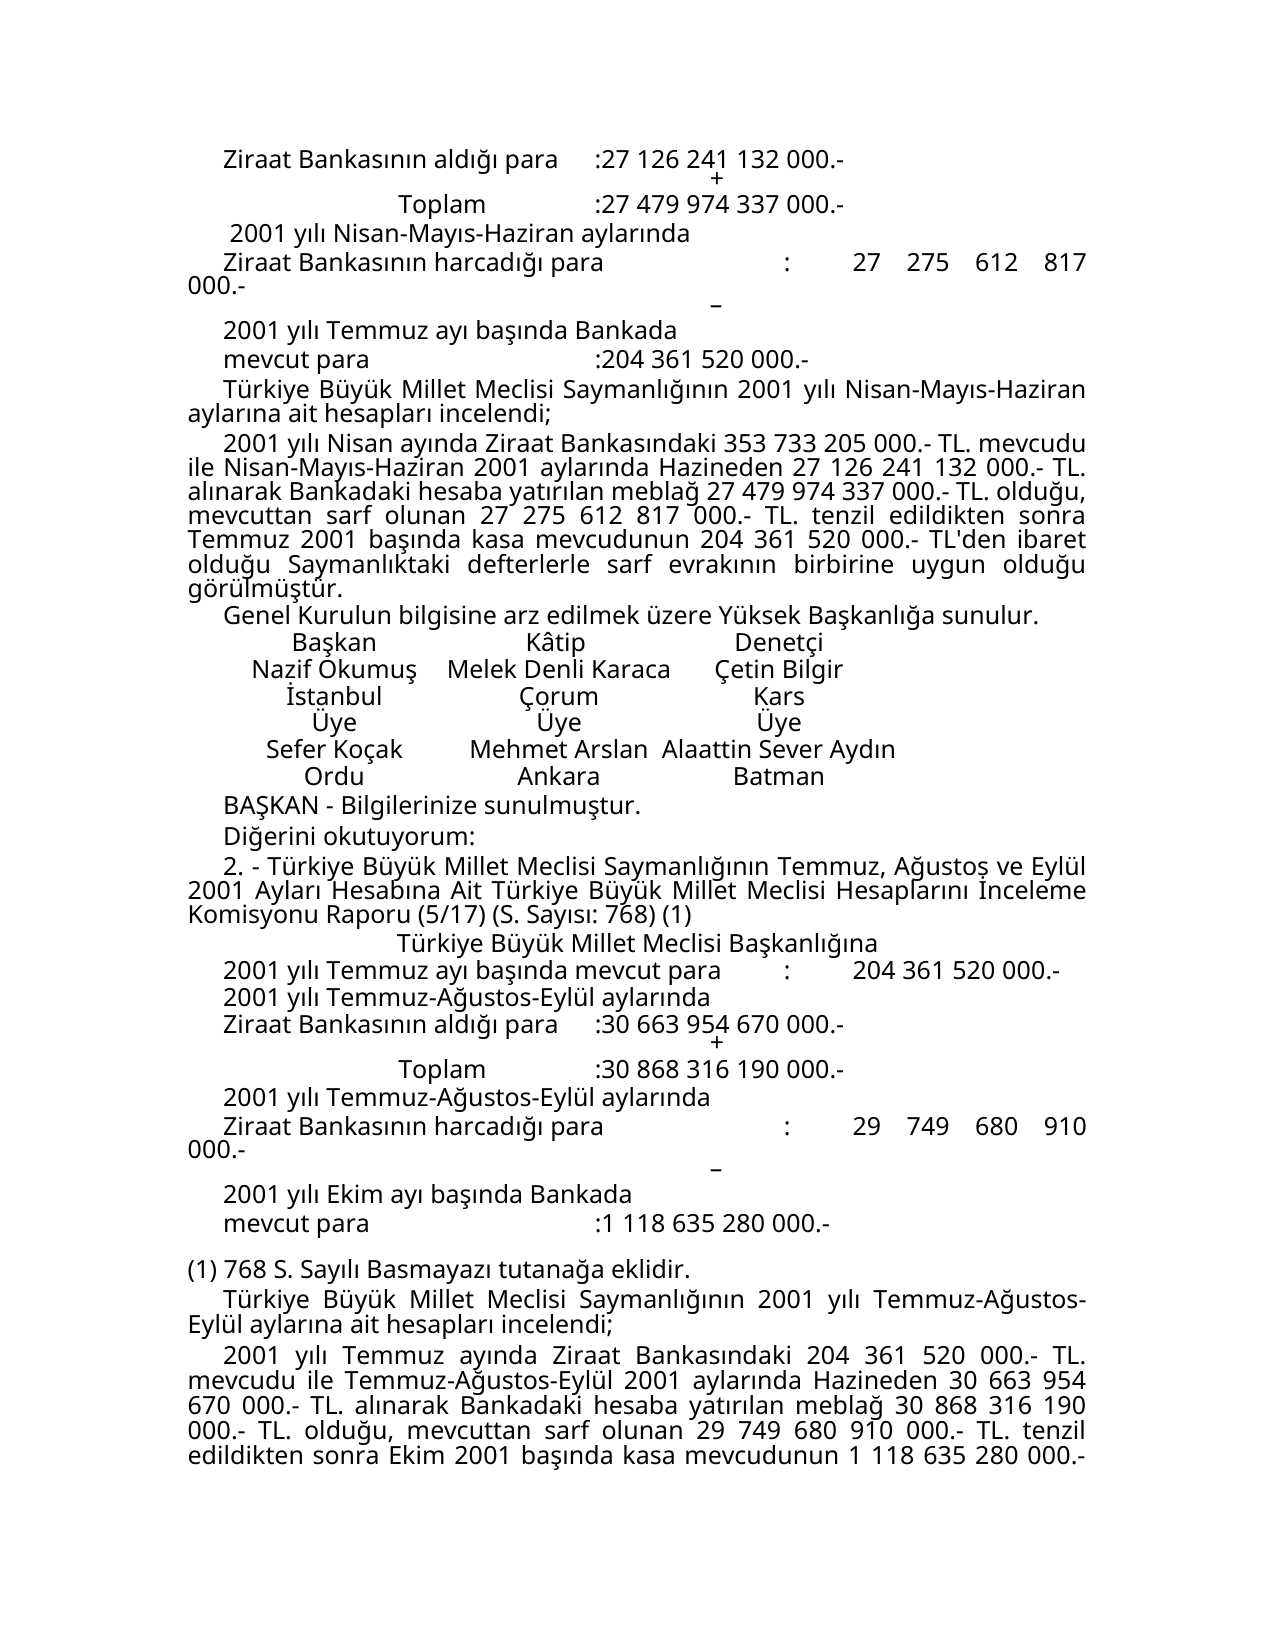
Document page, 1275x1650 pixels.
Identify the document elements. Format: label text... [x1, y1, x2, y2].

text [187, 1344, 1087, 1469]
text Sefer Koçak Mehmet Arslan Alaattin Sever Aydın [187, 742, 1087, 763]
text Nazif Okumuş Melek Denli Karaca Çetin Bilgir [718, 662, 1087, 682]
text Başkan Kâtip Denetçi [187, 635, 1087, 656]
text Ordu Ankara Batman [187, 769, 1087, 789]
text 2001 yılı Nisan ayında Ziraat Bankasındaki 353 733 205 000.- TL. mevcudu ile Nisan-Mayıs-Haziran 2001 aylarında Hazineden 27 126 241 132 000.- TL. alınarak Bankadaki hesaba yatırılan meblağ 27 479 974 337 000.- TL. olduğu, mevcuttan sarf olunan 27 275 612 817 000.- TL. tenzil edildikten sonra Temmuz 2001 başında kasa mevcudunun 204 361 520 000.- TL'den ibaret olduğu Saymanlıktaki defterlerle sarf evrakının birbirine uygun olduğu görülmüştür. [187, 433, 1087, 602]
text 2001 yılı Ekim ayı başında Bankada [187, 1186, 1087, 1208]
text Türkiye Büyük Millet Meclisi Saymanlığının 2001 yılı Temmuz-Ağustos-Eylül aylarına ait hesapları incelendi; [187, 1288, 1087, 1338]
text İstanbul Çorum Kars [187, 688, 528, 709]
text Türkiye Büyük Millet Meclisi Saymanlığının 2001 yılı Nisan-Mayıs-Haziran aylarına ait hesapları incelendi; [187, 379, 1087, 427]
text mevcut para : 1 118 635 280 000.- [187, 1214, 1087, 1237]
text Diğerini okutuyorum: [187, 826, 1087, 850]
text 2001 yılı Temmuz ayı başında mevcut para : 204 361 520 000.- [187, 963, 1087, 984]
text Ziraat Bankasının harcadığı para : 29 749 680 910 000.- [187, 1117, 1087, 1163]
text Ziraat Bankasının aldığı para : 27 126 241 132 000.- [187, 150, 1087, 173]
text 2001 yılı Temmuz-Ağustos-Eylül aylarında [187, 990, 1087, 1011]
text Ziraat Bankasının harcadığı para : 27 275 612 817 000.- [187, 253, 1087, 299]
text 2001 yılı Temmuz ayı başında Bankada [187, 321, 1087, 344]
text 2. - Türkiye Büyük Millet Meclisi Saymanlığının Temmuz, Ağustos ve Eylül 2001 Ayları Hesabına Ait Türkiye Büyük Millet Meclisi Hesaplarını İnceleme Komisyonu Raporu (5/17) (S. Sayısı: 768) (1) [187, 856, 1087, 928]
text Üye Üye Üye [187, 715, 1087, 736]
text Genel Kurulun bilgisine arz edilmek üzere Yüksek Başkanlığa sunulur. [187, 608, 1087, 629]
text BAŞKAN - Bilgilerinize sunulmuştur. [259, 796, 1087, 820]
text mevcut para : 204 361 520 000.- [187, 350, 1087, 373]
text Toplam : 27 479 974 337 000.- [187, 195, 1087, 218]
text 2001 yılı Nisan-Mayıs-Haziran aylarında [187, 224, 1087, 247]
text Nazif Okumuş Melek Denli Karaca Çetin Bilgir [187, 662, 724, 682]
text Ziraat Bankasının aldığı para : 30 663 954 670 000.- [187, 1017, 1087, 1037]
text Toplam : 30 868 316 190 000.- [187, 1060, 1087, 1083]
text 2001 yılı Temmuz-Ağustos-Eylül aylarında [187, 1088, 1087, 1111]
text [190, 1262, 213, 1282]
text Türkiye Büyük Millet Meclisi Başkanlığına [187, 934, 1087, 957]
text İstanbul Çorum Kars [522, 688, 1087, 709]
text (1) 768 S. Sayılı Basmayazı tutanağa eklidir. [212, 1262, 1087, 1282]
